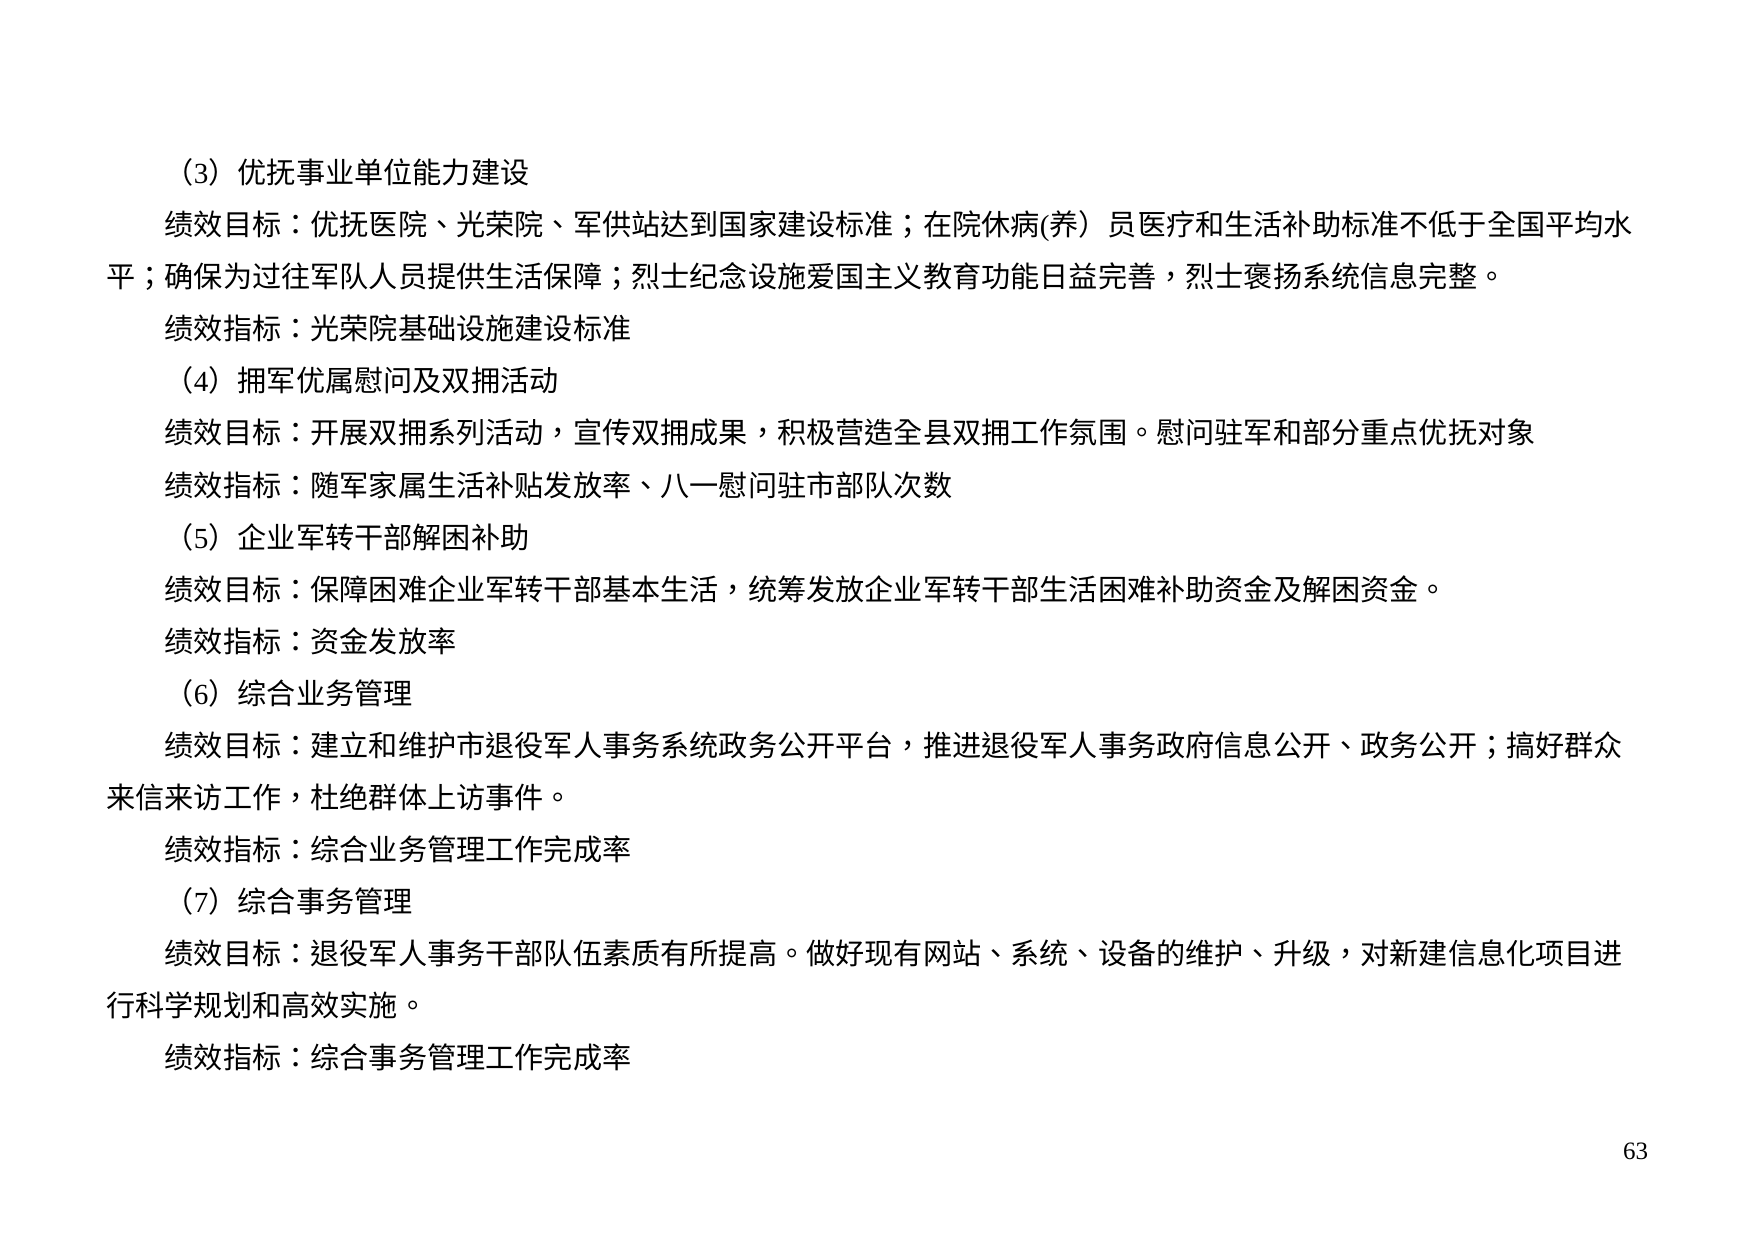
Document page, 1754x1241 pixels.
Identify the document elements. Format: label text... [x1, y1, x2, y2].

text （5）企业军转干部解困补助 [106, 506, 1648, 558]
text 绩效目标：优抚医院、光荣院、军供站达到国家建设标准；在院休病(养）员医疗和生活补助标准不低于全国平均水平；确保为过往军队人员提供生活保障；烈士纪念设施爱国主义教育功能日益完善，烈士褒扬系统信息完整。 [106, 194, 1648, 298]
text 绩效指标：随军家属生活补贴发放率、八一慰问驻市部队次数 [106, 454, 1648, 506]
text 绩效目标：退役军人事务干部队伍素质有所提高。做好现有网站、系统、设备的维护、升级，对新建信息化项目进行科学规划和高效实施。 [106, 923, 1648, 1027]
text 绩效目标：建立和维护市退役军人事务系统政务公开平台，推进退役军人事务政府信息公开、政务公开；搞好群众来信来访工作，杜绝群体上访事件。 [106, 715, 1648, 819]
text 绩效目标：开展双拥系列活动，宣传双拥成果，积极营造全县双拥工作氛围。慰问驻军和部分重点优抚对象 [106, 402, 1648, 454]
text （4）拥军优属慰问及双拥活动 [106, 350, 1648, 402]
text 绩效目标：保障困难企业军转干部基本生活，统筹发放企业军转干部生活困难补助资金及解困资金。 [106, 558, 1648, 611]
text 绩效指标：资金发放率 [106, 611, 1648, 663]
text 绩效指标：综合事务管理工作完成率 [106, 1027, 1648, 1079]
text （3）优抚事业单位能力建设 [106, 142, 1648, 194]
text （6）综合业务管理 [106, 663, 1648, 715]
text （7）综合事务管理 [106, 871, 1648, 923]
text 绩效指标：光荣院基础设施建设标准 [106, 298, 1648, 350]
text 绩效指标：综合业务管理工作完成率 [106, 819, 1648, 871]
